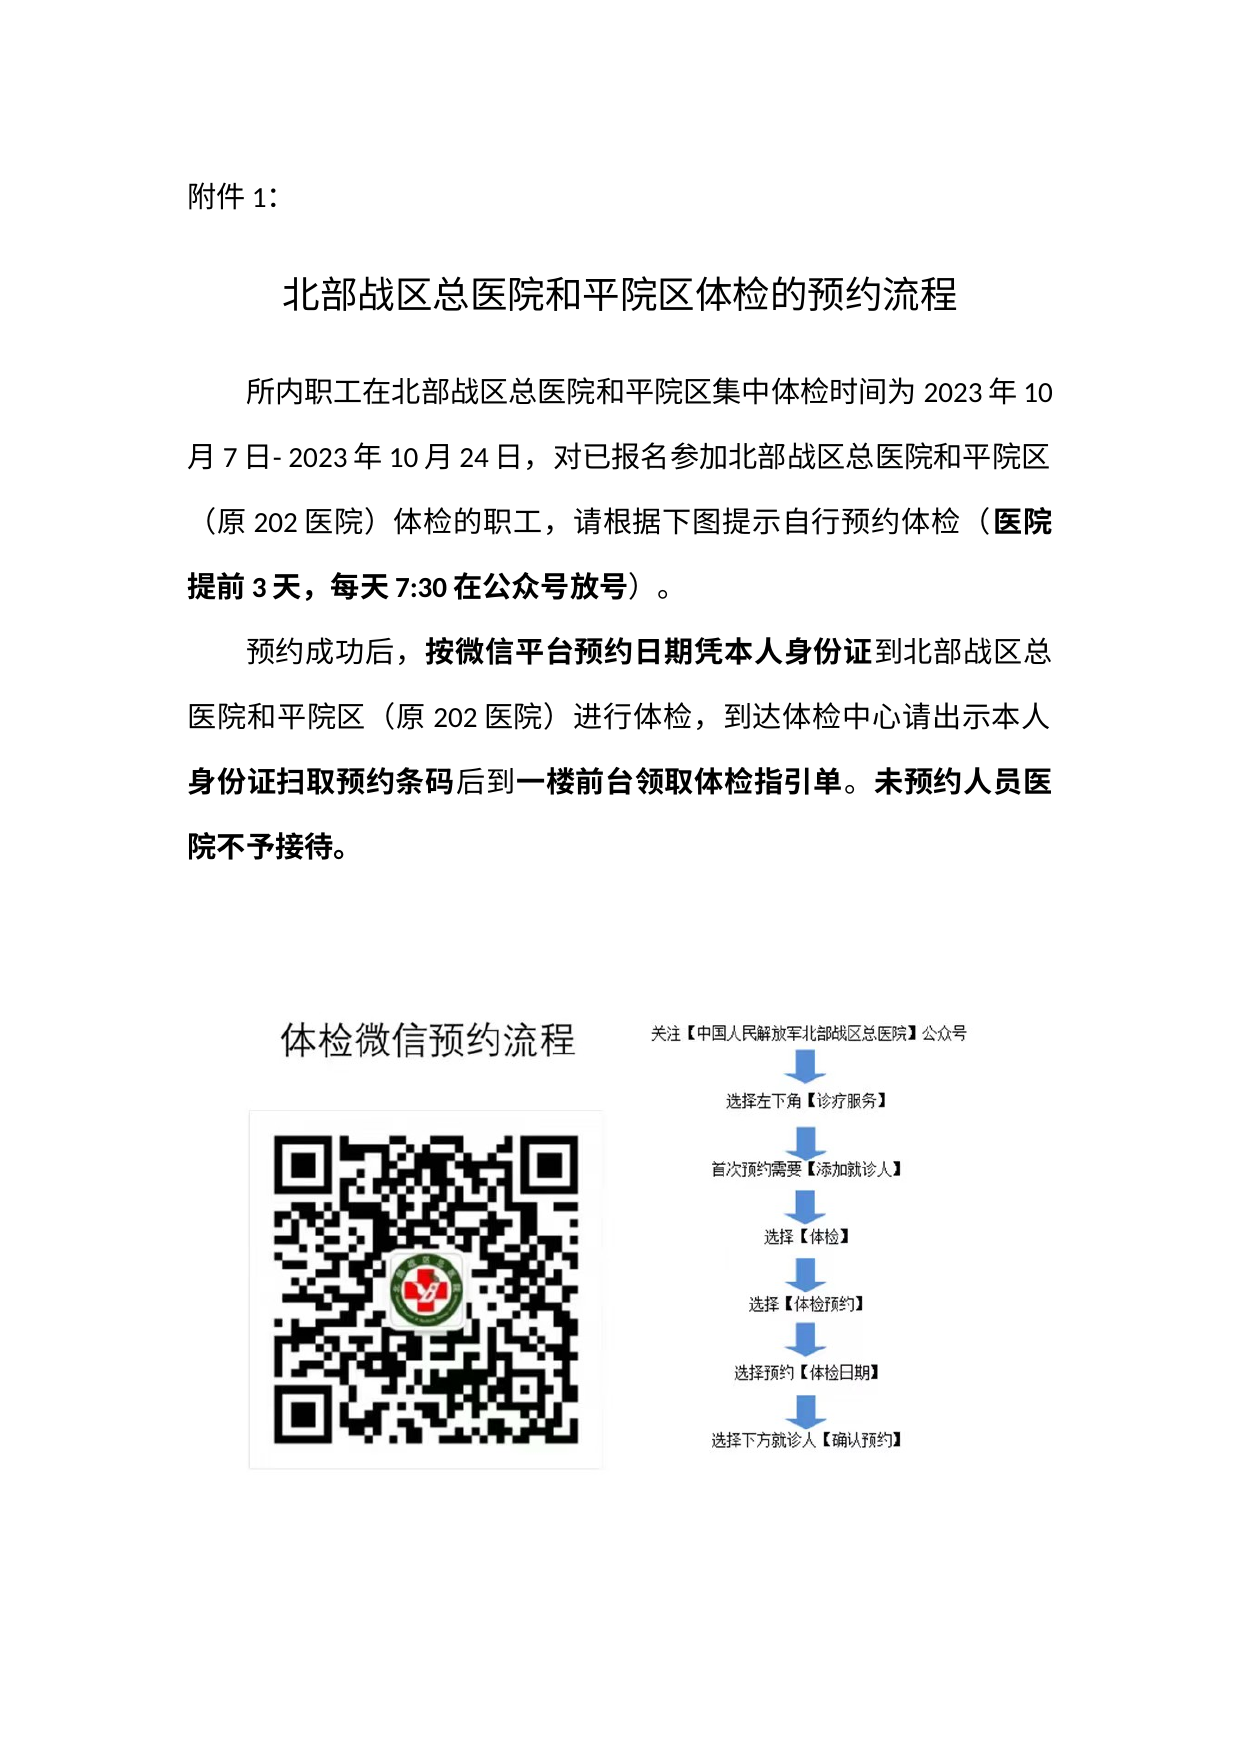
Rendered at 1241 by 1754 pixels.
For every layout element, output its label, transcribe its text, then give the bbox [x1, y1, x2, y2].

text 所内职工在北部战区总医院和平院区集中体检时间为2023年10月7日- 2023年10月24日，对已报名参加北部战区总医院和平院区（原202医院）体检的职工，请根据下图提示自行预约体检（医院提前3天，每天7:30在公众号放号）。 [187, 357, 1053, 617]
text 北部战区总医院和平院区体检的预约流程 [187, 259, 1053, 324]
text 附件1： [187, 162, 1053, 227]
picture [157, 894, 1098, 1600]
text 预约成功后，按微信平台预约日期凭本人身份证到北部战区总医院和平院区（原202医院）进行体检，到达体检中心请出示本人身份证扫取预约条码后到一楼前台领取体检指引单。未预约人员医院不予接待。 [187, 617, 1053, 877]
